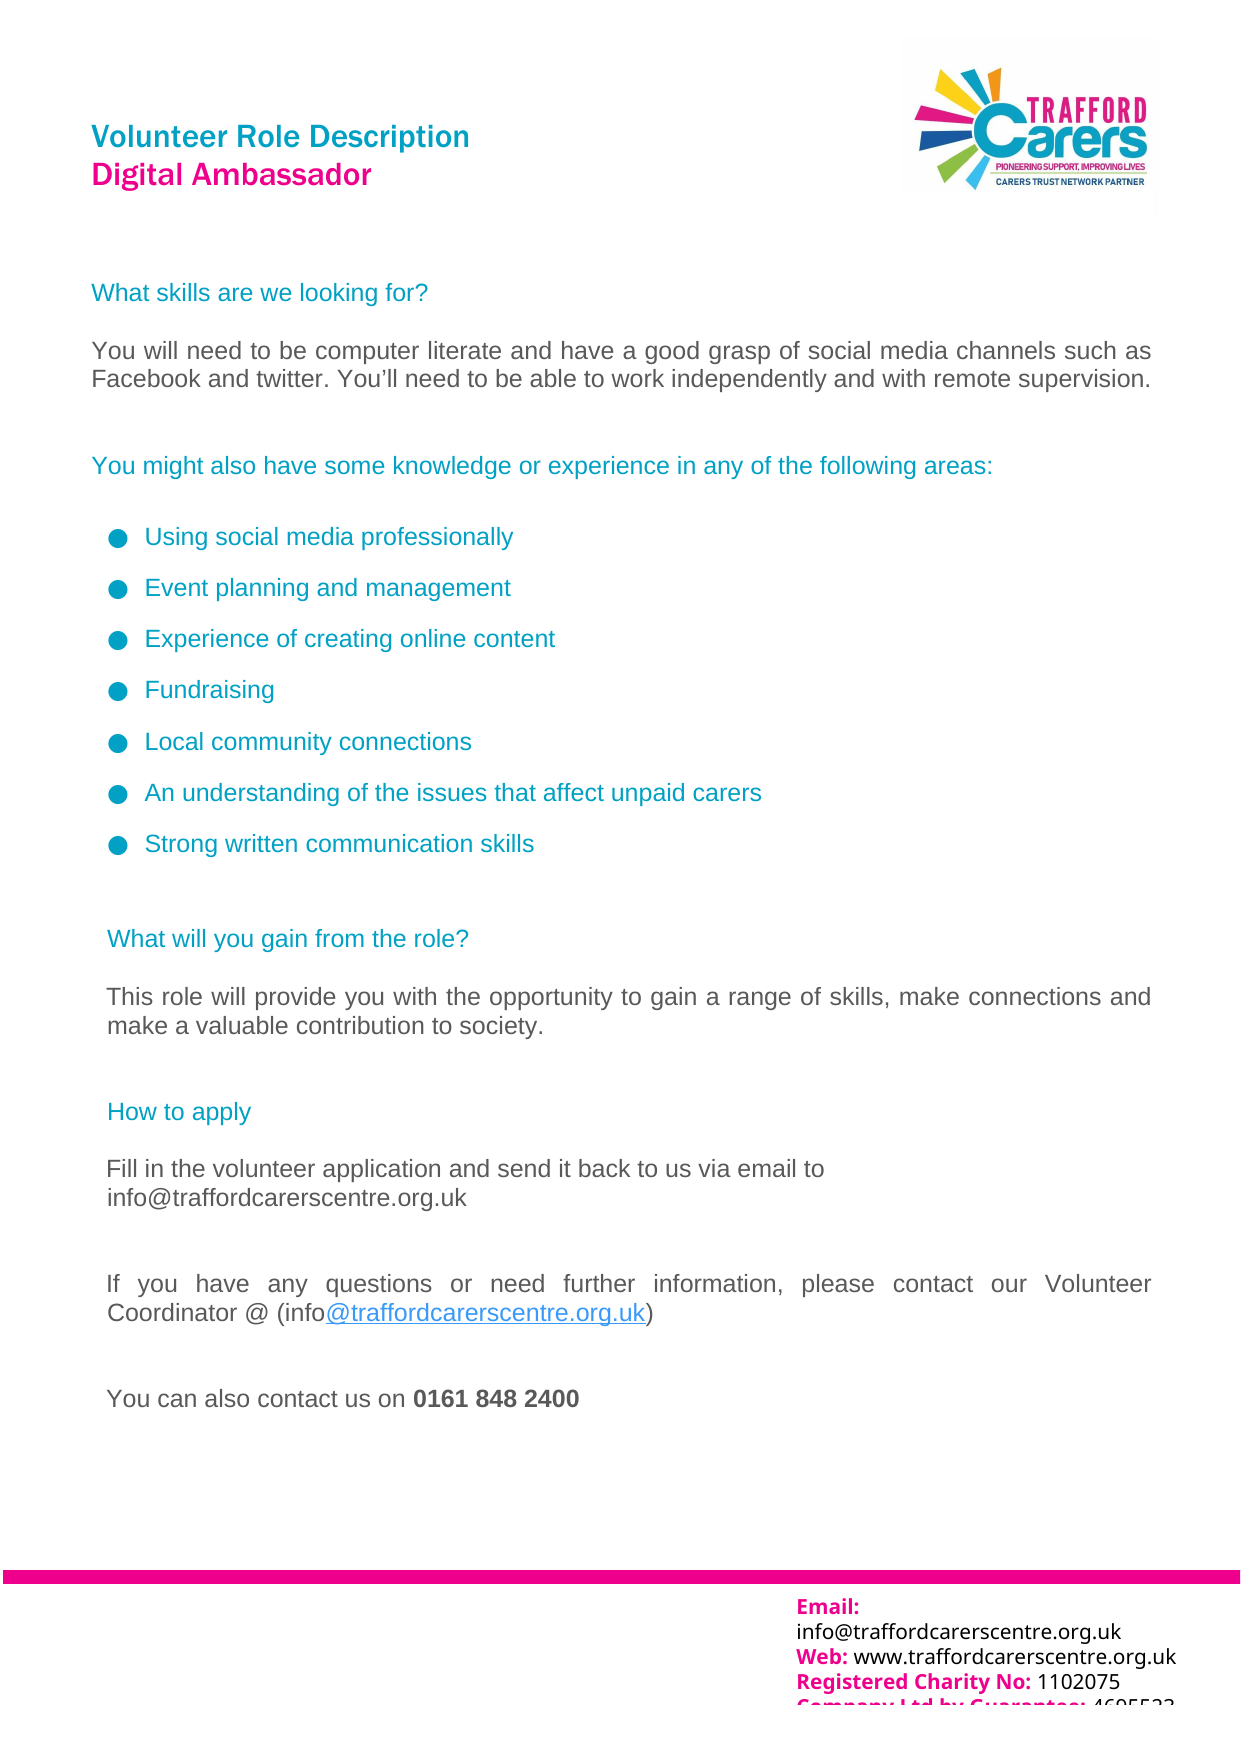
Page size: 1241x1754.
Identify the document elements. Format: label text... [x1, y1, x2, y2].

text What will you gain from the role? [107, 924, 1154, 953]
list Experience of creating online content [107, 611, 1154, 662]
list Event planning and management [107, 559, 1154, 611]
list Strong written communication skills [107, 816, 1154, 867]
text How to apply [107, 1097, 1154, 1126]
text You can also contact us on 0161 848 2400 [106, 1384, 1154, 1413]
picture [901, 37, 1160, 220]
text You might also have some knowledge or experience in any of the following areas: [91, 451, 1154, 479]
text Fill in the volunteer application and send it back to us via email to info@traffordcarerscentre.org.uk [106, 1154, 1154, 1212]
text If you have any questions or need further information, please contact our Volunteer Coordinator @ (info@traffordcarerscentre.org.uk) [106, 1269, 1154, 1327]
text What skills are we looking for? [91, 278, 1154, 307]
list An understanding of the issues that affect unpaid carers [107, 764, 1154, 816]
list Local community connections [107, 713, 1154, 764]
text You will need to be computer literate and have a good grasp of social media channels such as Facebook and twitter. You’ll need to be able to work independently and with remote supervision. [91, 336, 1154, 393]
text This role will provide you with the opportunity to gain a range of skills, make connections and make a valuable contribution to society. [106, 982, 1154, 1039]
list Using social media professionally [107, 508, 1154, 559]
list Fundraising [107, 662, 1154, 713]
